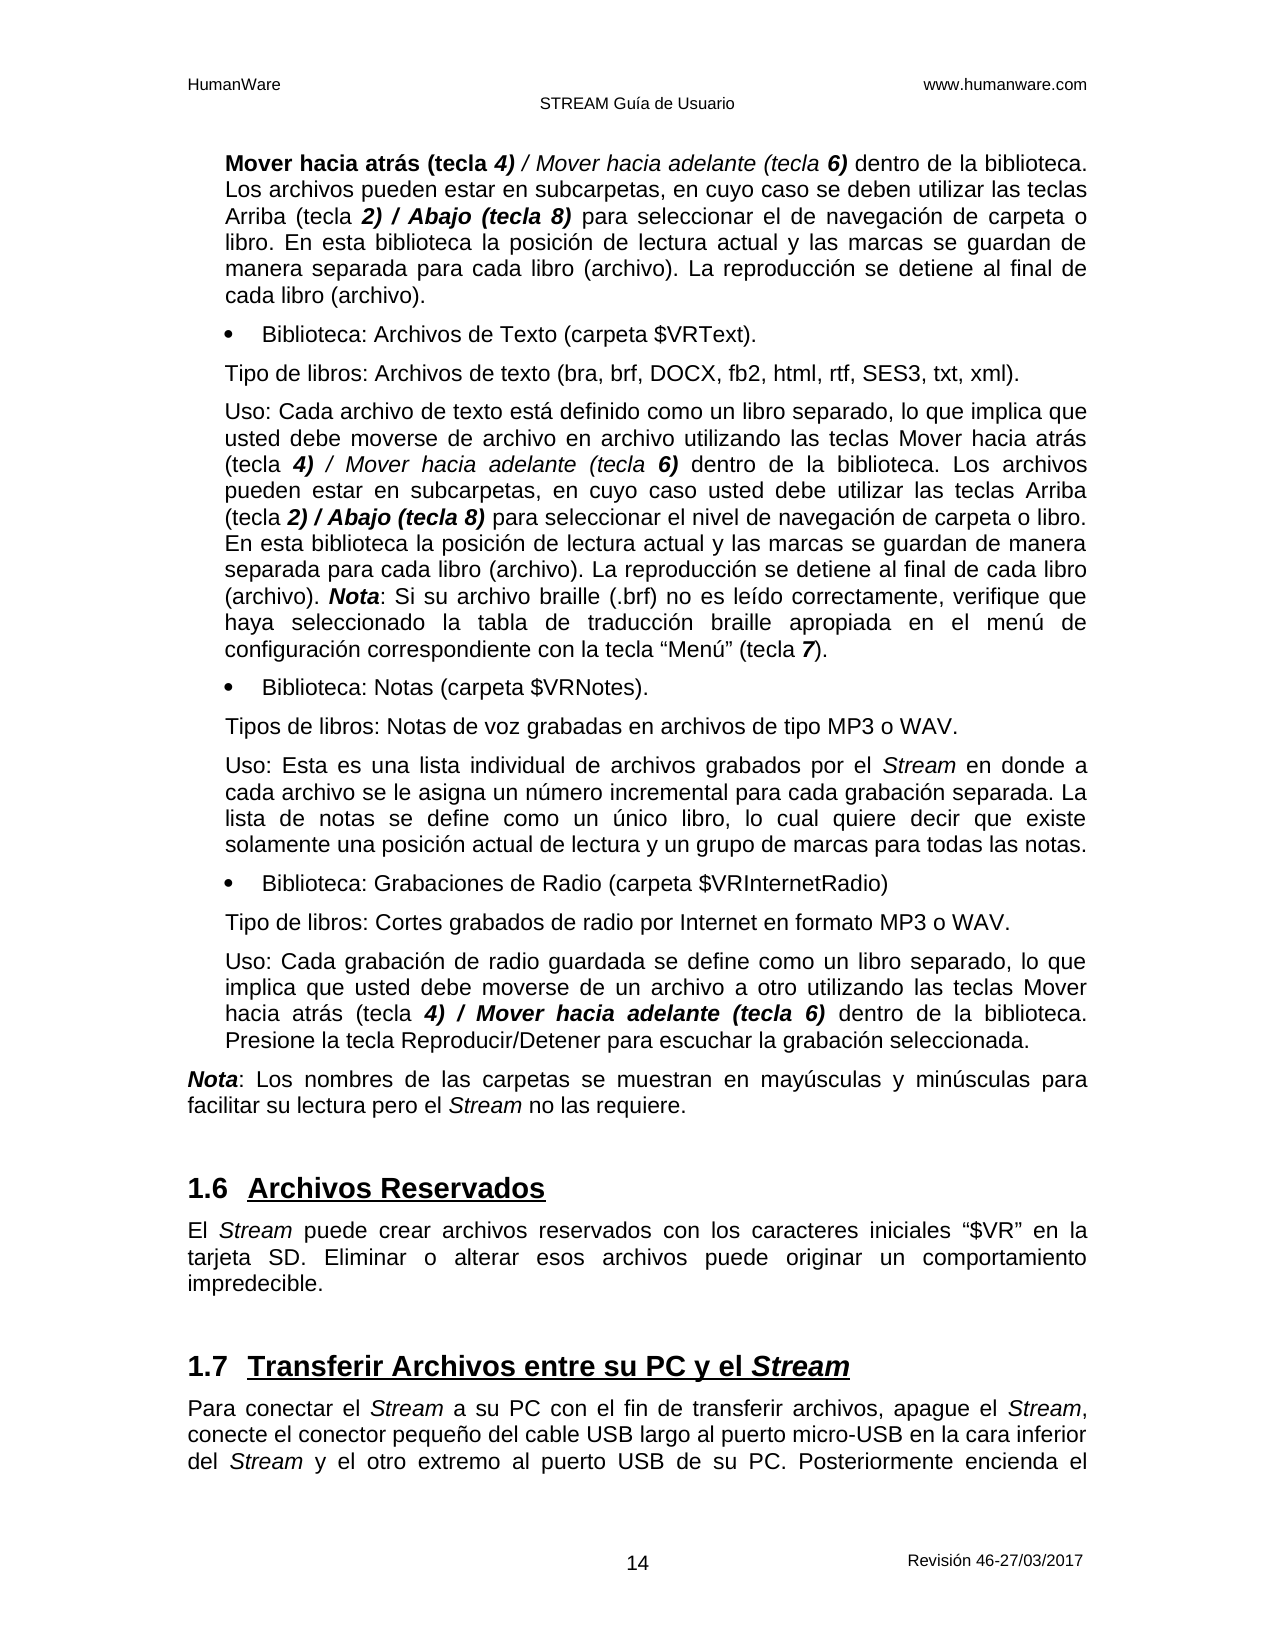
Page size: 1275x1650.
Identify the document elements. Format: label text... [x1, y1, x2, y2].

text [187, 1395, 1088, 1474]
text Uso: Cada grabación de radio guardada se define como un libro separado, lo que implica que usted debe moverse de un archivo a otro utilizando las teclas Mover hacia atrás (tecla 4) / Mover hacia adelante (tecla 6) dentro de la biblioteca. Presione la tecla Reproducir/Detener para escuchar la grabación seleccionada. [225, 948, 1088, 1053]
subtitle Archivos Reservados [187, 1171, 1088, 1204]
text Uso: Cada archivo de texto está definido como un libro separado, lo que implica que usted debe moverse de archivo en archivo utilizando las teclas Mover hacia atrás (tecla 4) / Mover hacia adelante (tecla 6) dentro de la biblioteca. Los archivos pueden estar en subcarpetas, en cuyo caso usted debe utilizar las teclas Arriba (tecla 2) / Abajo (tecla 8) para seleccionar el nivel de navegación de carpeta o libro. En esta biblioteca la posición de lectura actual y las marcas se guardan de manera separada para cada libro (archivo). La reproducción se detiene al final de cada libro (archivo). Nota: Si su archivo braille (.brf) no es leído correctamente, verifique que haya seleccionado la tabla de traducción braille apropiada en el menú de configuración correspondiente con la tecla “Menú” (tecla 7). [224, 398, 1088, 662]
subtitle Transferir Archivos entre su PC y el Stream [187, 1349, 1088, 1382]
text Tipos de libros: Notas de voz grabadas en archivos de tipo MP3 o WAV. [225, 713, 1088, 739]
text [225, 150, 1088, 308]
text Tipo de libros: Archivos de texto (bra, brf, DOCX, fb2, html, rtf, SES3, txt, xml). [224, 359, 1088, 386]
text El Stream puede crear archivos reservados con los caracteres iniciales “$VR” en la tarjeta SD. Eliminar o alterar esos archivos puede originar un comportamiento impredecible. [187, 1217, 1088, 1296]
text Tipo de libros: Cortes grabados de radio por Internet en formato MP3 o WAV. [225, 909, 1088, 935]
list Biblioteca: Archivos de Texto (carpeta $VRText). [224, 321, 1088, 347]
list Biblioteca: Grabaciones de Radio (carpeta $VRInternetRadio) [224, 870, 1088, 896]
text Uso: Esta es una lista individual de archivos grabados por el Stream en donde a cada archivo se le asigna un número incremental para cada grabación separada. La lista de notas se define como un único libro, lo cual quiere decir que existe solamente una posición actual de lectura y un grupo de marcas para todas las notas. [225, 752, 1088, 857]
text Nota: Los nombres de las carpetas se muestran en mayúsculas y minúsculas para facilitar su lectura pero el Stream no las requiere. [187, 1066, 1088, 1118]
list Biblioteca: Notas (carpeta $VRNotes). [224, 674, 1088, 701]
